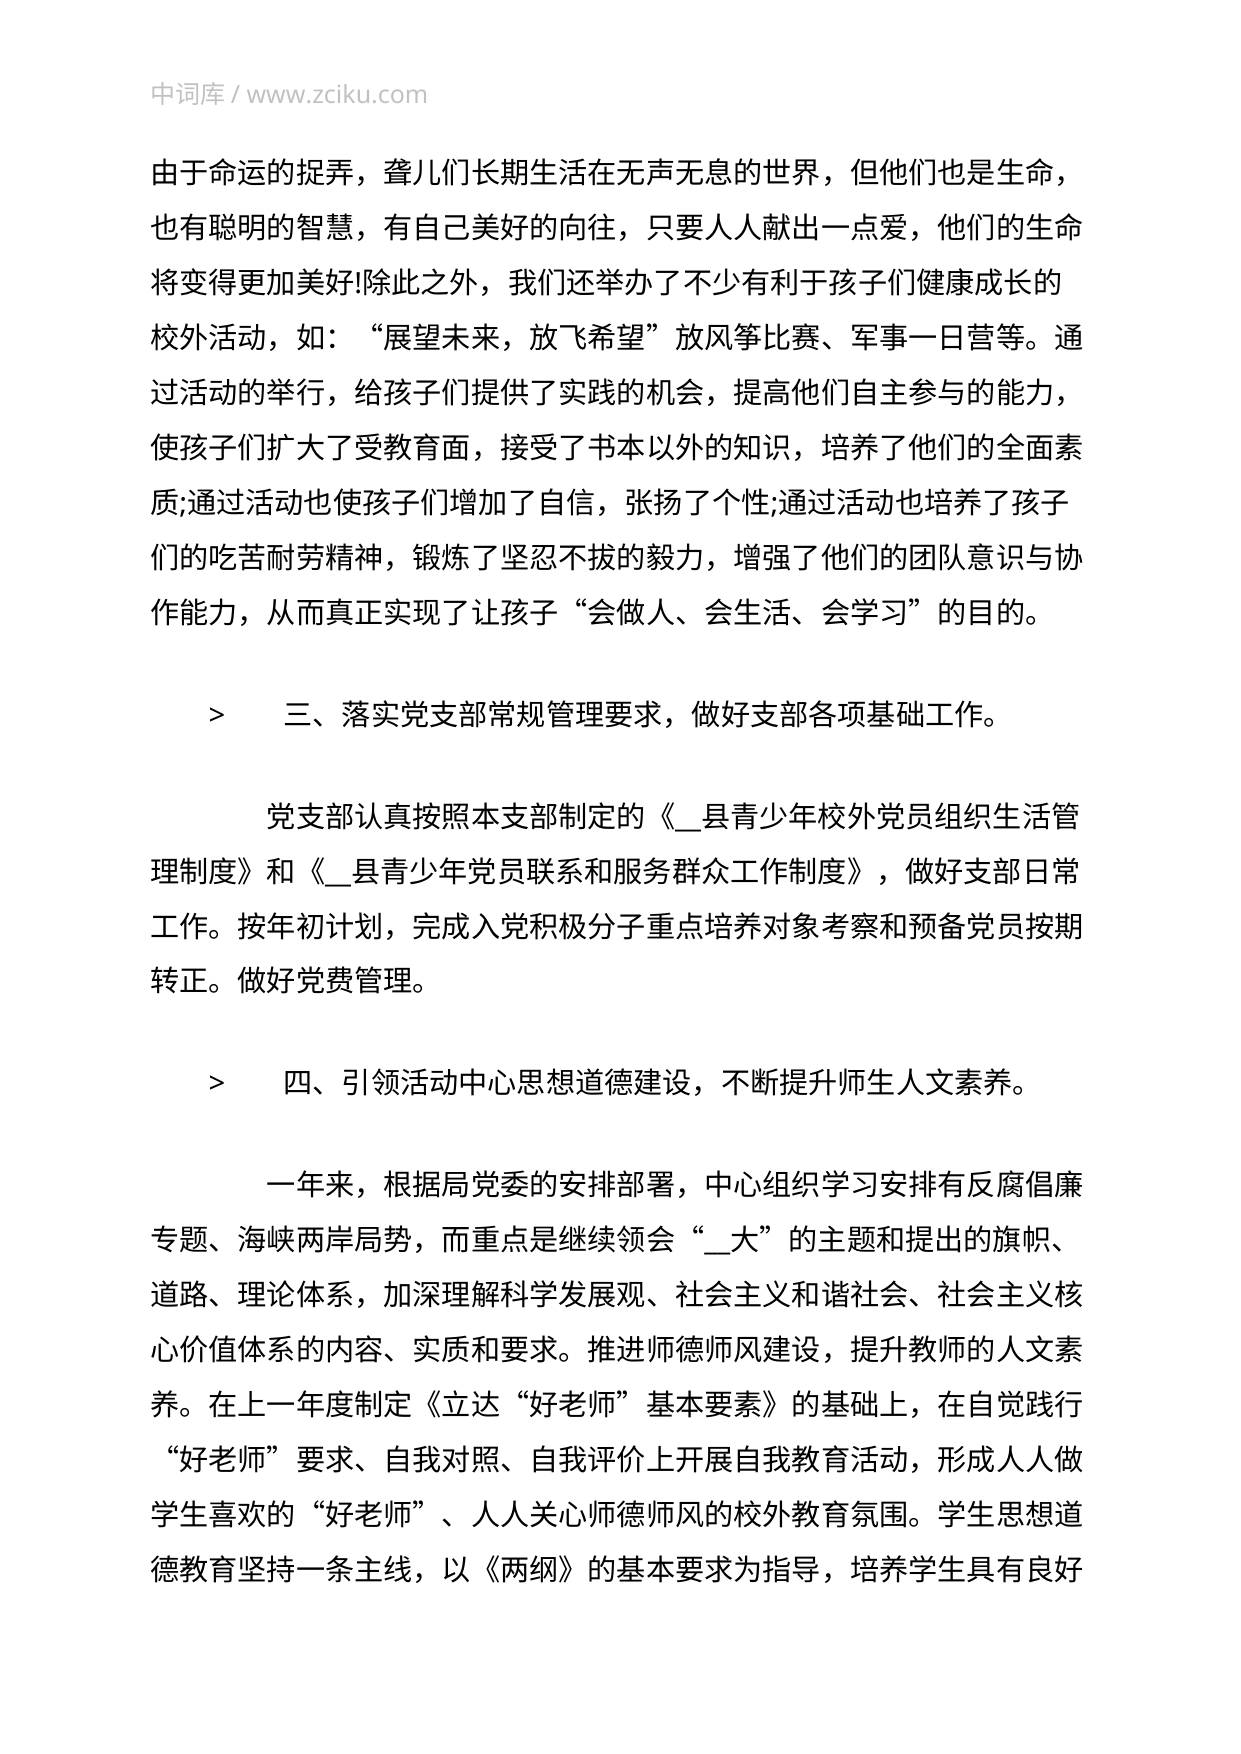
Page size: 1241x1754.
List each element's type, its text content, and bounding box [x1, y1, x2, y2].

text 党支部认真按照本支部制定的《__县青少年校外党员组织生活管理制度》和《__县青少年党员联系和服务群众工作制度》，做好支部日常工作。按年初计划，完成入党积极分子重点培养对象考察和预备党员按期转正。做好党费管理。 [150, 793, 1090, 1000]
text > 四、引领活动中心思想道德建设，不断提升师生人文素养。 [150, 1060, 1090, 1102]
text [150, 1162, 1090, 1588]
text > 三、落实党支部常规管理要求，做好支部各项基础工作。 [150, 691, 1090, 733]
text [150, 150, 1090, 632]
